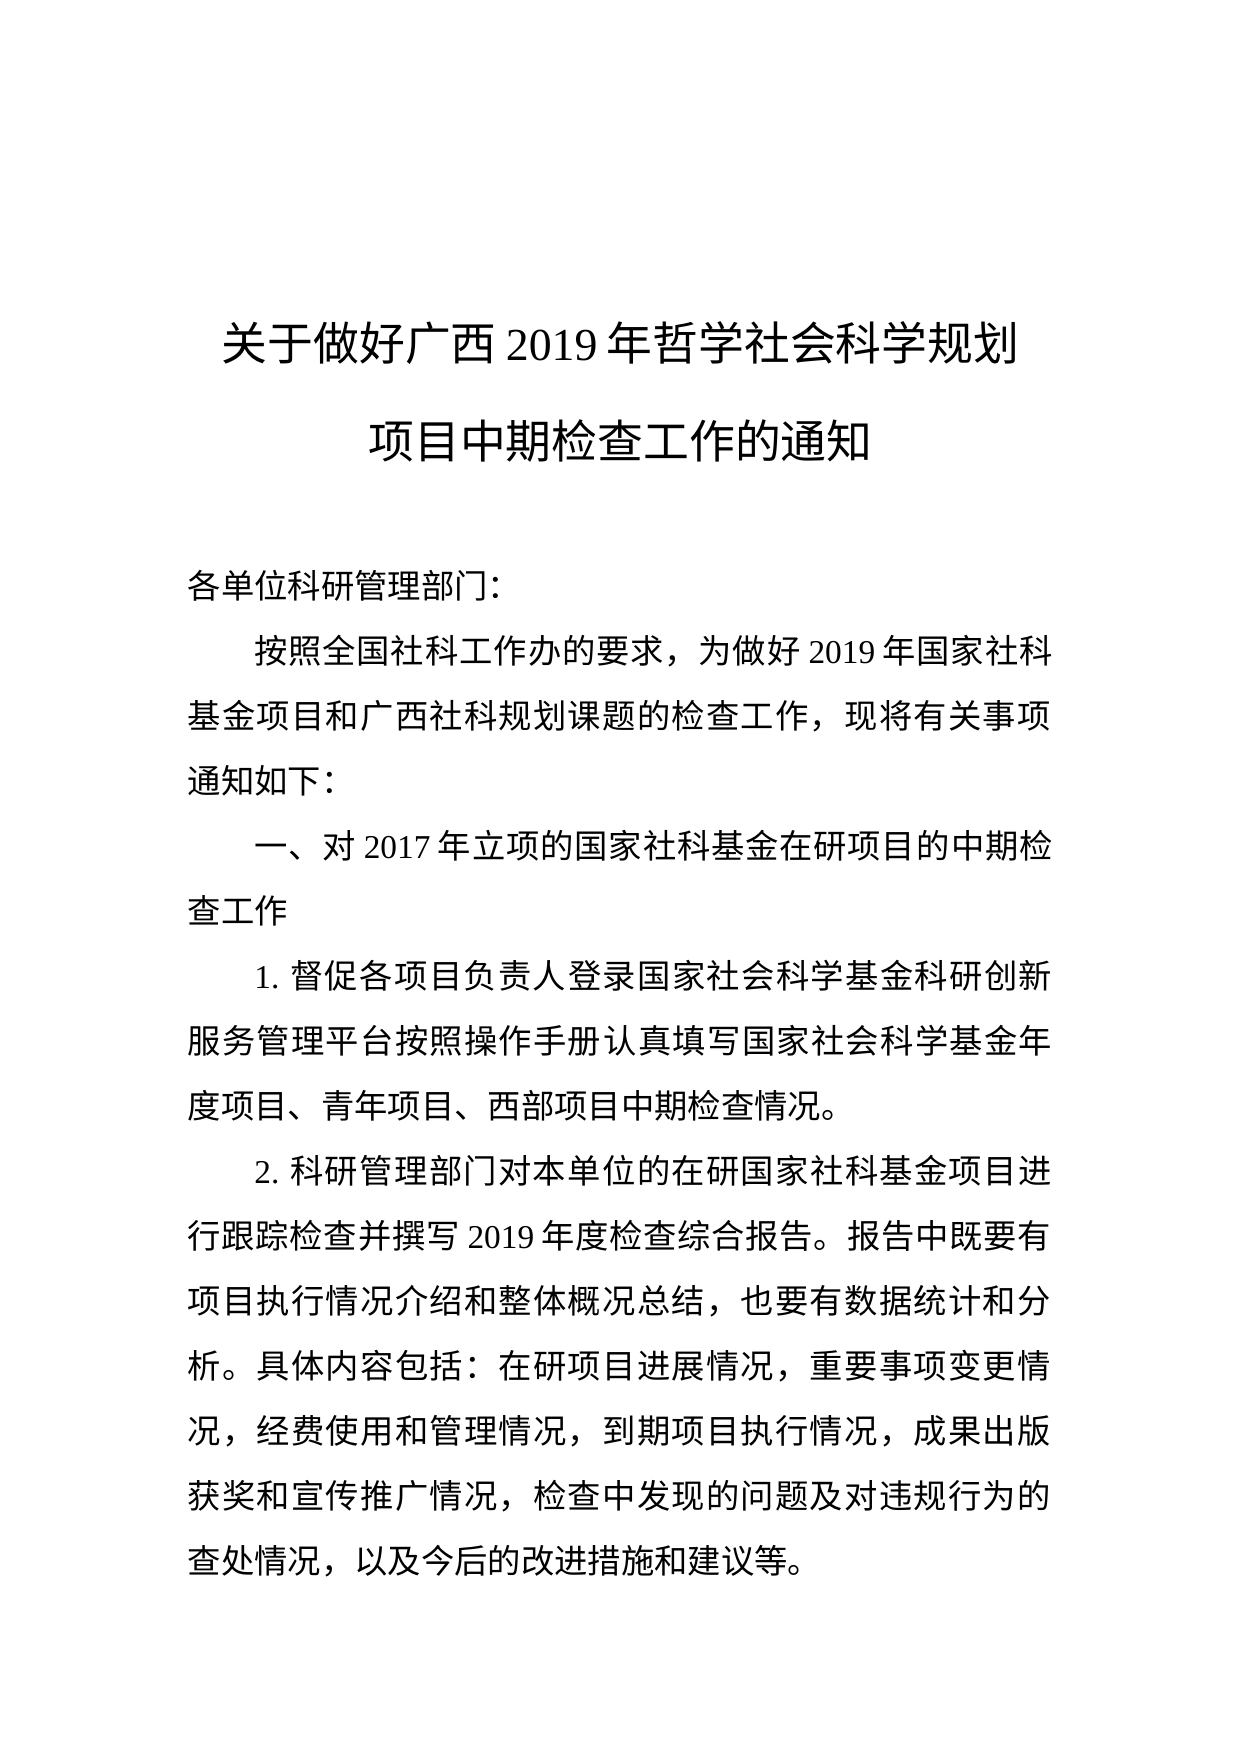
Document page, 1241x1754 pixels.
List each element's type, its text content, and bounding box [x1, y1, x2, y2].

text 项目中期检查工作的通知 [187, 389, 1053, 487]
text 2. 科研管理部门对本单位的在研国家社科基金项目进行跟踪检查并撰写2019年度检查综合报告。报告中既要有项目执行情况介绍和整体概况总结，也要有数据统计和分析。具体内容包括：在研项目进展情况，重要事项变更情况，经费使用和管理情况，到期项目执行情况，成果出版、获奖和宣传推广情况，检查中发现的问题及对违规行为的查处情况，以及今后的改进措施和建议等。 [187, 1137, 1053, 1592]
text 按照全国社科工作办的要求，为做好2019年国家社科基金项目和广西社科规划课题的检查工作，现将有关事项通知如下： [187, 617, 1053, 812]
text 关于做好广西2019年哲学社会科学规划 [187, 292, 1053, 389]
text 各单位科研管理部门： [187, 552, 1053, 617]
text 1. 督促各项目负责人登录国家社会科学基金科研创新服务管理平台按照操作手册认真填写国家社会科学基金年度项目、青年项目、西部项目中期检查情况。 [187, 942, 1053, 1137]
text 一、对2017年立项的国家社科基金在研项目的中期检查工作 [187, 812, 1053, 942]
